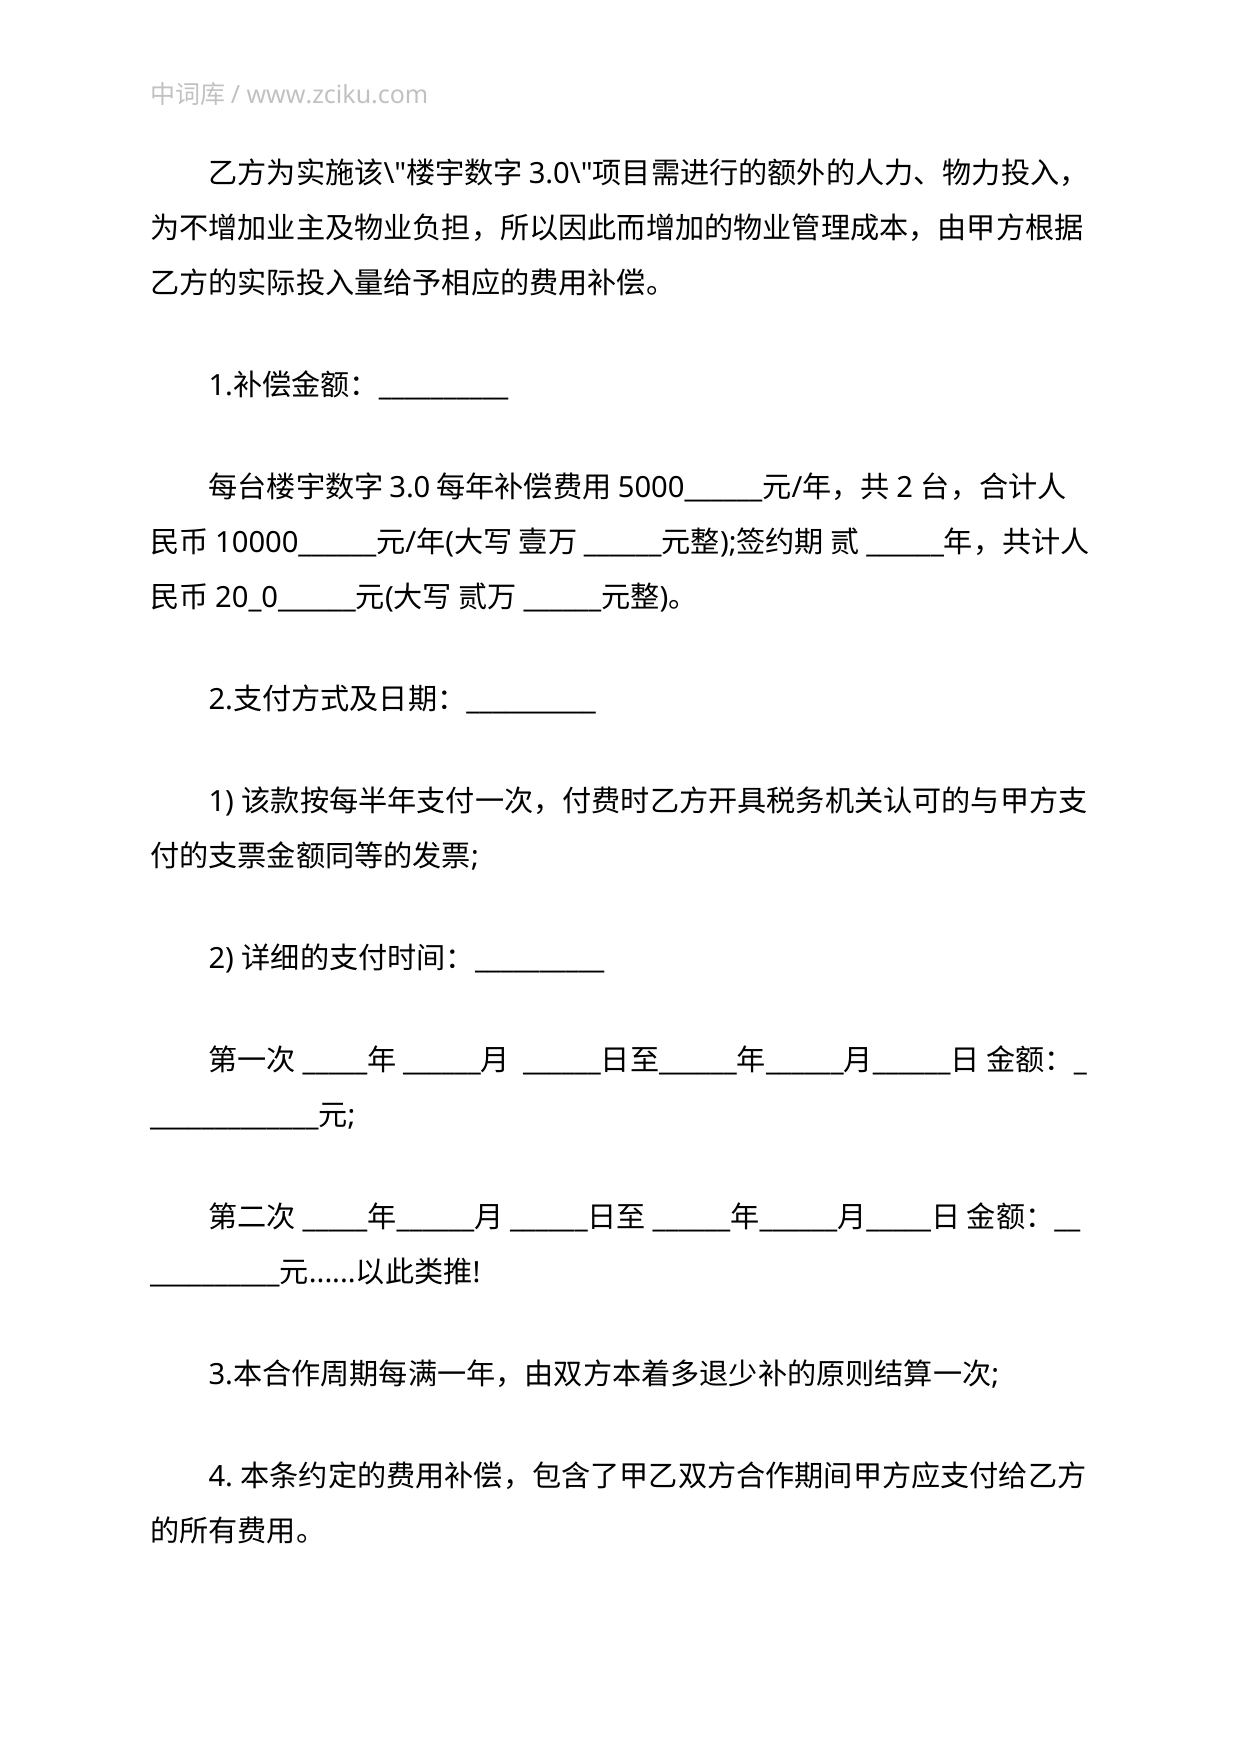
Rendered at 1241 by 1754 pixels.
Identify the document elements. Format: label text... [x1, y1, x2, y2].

text 每台楼宇数字3.0每年补偿费用 5000______元/年，共 2 台，合计人民币 10000______元/年(大写 壹万 ______元整);签约期 贰 ______年，共计人民币 20_0______元(大写 贰万 ______元整)。 [150, 464, 1090, 616]
text 4. 本条约定的费用补偿，包含了甲乙双方合作期间甲方应支付给乙方的所有费用。 [150, 1452, 1090, 1550]
text 1) 该款按每半年支付一次，付费时乙方开具税务机关认可的与甲方支付的支票金额同等的发票; [150, 778, 1090, 875]
text 1.补偿金额：__________ [150, 362, 1090, 404]
text 第一次 _____年 ______月 ______日至______年______月______日 金额：______________元; [150, 1037, 1090, 1134]
text 2) 详细的支付时间：__________ [150, 934, 1090, 977]
text 乙方为实施该\"楼宇数字3.0\"项目需进行的额外的人力、物力投入，为不增加业主及物业负担，所以因此而增加的物业管理成本，由甲方根据乙方的实际投入量给予相应的费用补偿。 [150, 150, 1090, 302]
text 3.本合作周期每满一年，由双方本着多退少补的原则结算一次; [150, 1351, 1090, 1393]
text 2.支付方式及日期：__________ [150, 676, 1090, 718]
text 第二次 _____年______月 ______日至 ______年______月_____日 金额：____________元......以此类推! [150, 1193, 1090, 1291]
